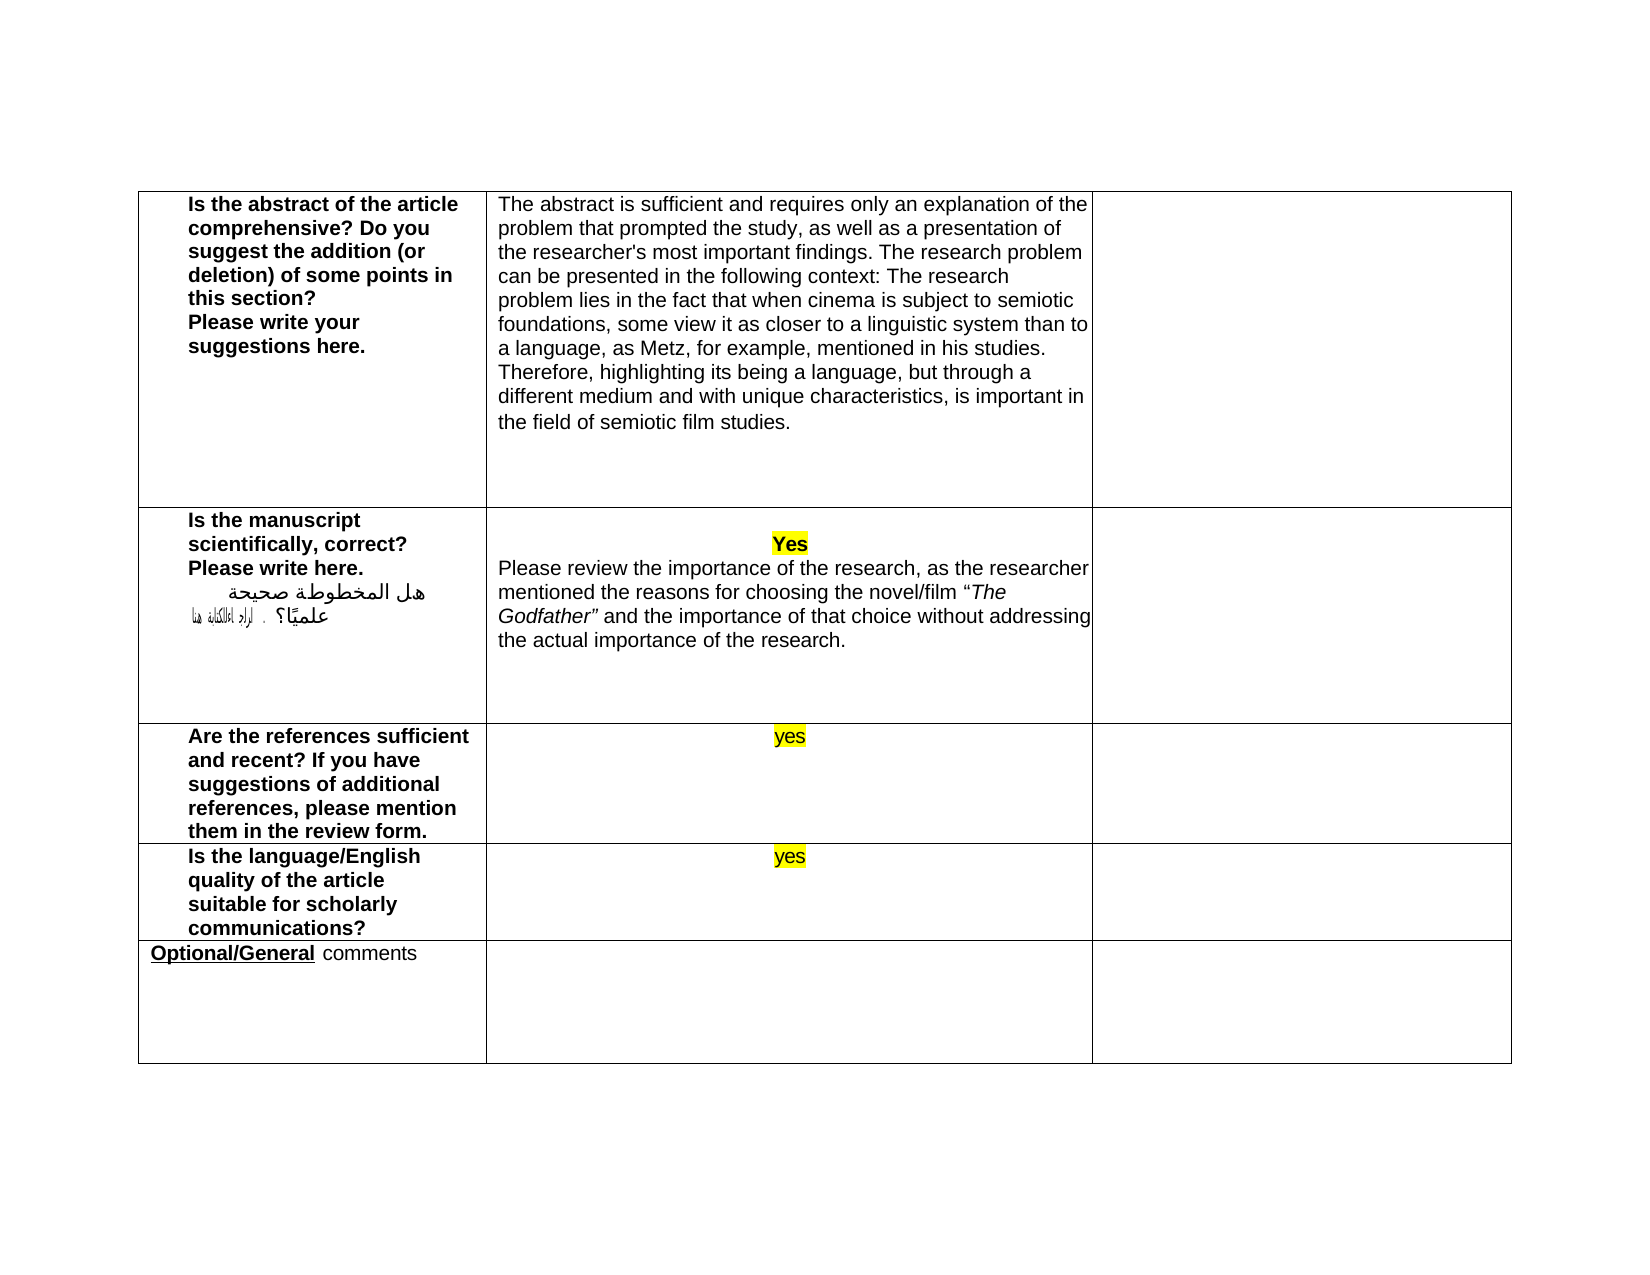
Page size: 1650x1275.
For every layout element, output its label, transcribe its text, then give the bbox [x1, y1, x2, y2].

table_cell Is the language/English quality of the article suitable for scholarly communications? [139, 844, 486, 940]
table_header Is the abstract of the article comprehensive? Do you suggest the addition (or deletion) of some points in this section? Please write your suggestions here. [139, 192, 486, 507]
table_cell Are the references sufficient and recent? If you have suggestions of additional references, please mention them in the review form. [139, 724, 486, 843]
table_cell yes [487, 724, 1092, 843]
table_cell [1093, 844, 1511, 940]
table_cell Is the manuscript scientifically, correct? Please write here. ھﻞ اﻟﻤﺨﻄﻮطﺔ ﺻﺤﯿﺤﺔ ﻋﻠﻤﯿًﺎ؟ . اﺮﻟﺟ ﺎءﻟاﻜﺘﺎﺑﺔ ھﻨﺎ [139, 508, 486, 722]
table_header The abstract is sufficient and requires only an explanation of the problem that prompted the study, as well as a presentation of the researcher's most important findings. The research problem can be presented in the following context: The research problem lies in the fact that when cinema is subject to semiotic foundations, some view it as closer to a linguistic system than to a language, as Metz, for example, mentioned in his studies. Therefore, highlighting its being a language, but through a different medium and with unique characteristics, is important in the field of semiotic film studies. [487, 192, 1092, 507]
table_cell [487, 941, 1092, 1063]
table_cell [1093, 508, 1511, 722]
table_header [1093, 192, 1511, 507]
table_cell Yes Please review the importance of the research, as the researcher mentioned the reasons for choosing the novel/film “The Godfather” and the importance of that choice without addressing the actual importance of the research. [487, 508, 1092, 722]
table_cell [1093, 724, 1511, 843]
table_cell yes [487, 844, 1092, 940]
table_cell Optional/General comments [139, 941, 486, 1063]
table_cell [1093, 941, 1511, 1063]
